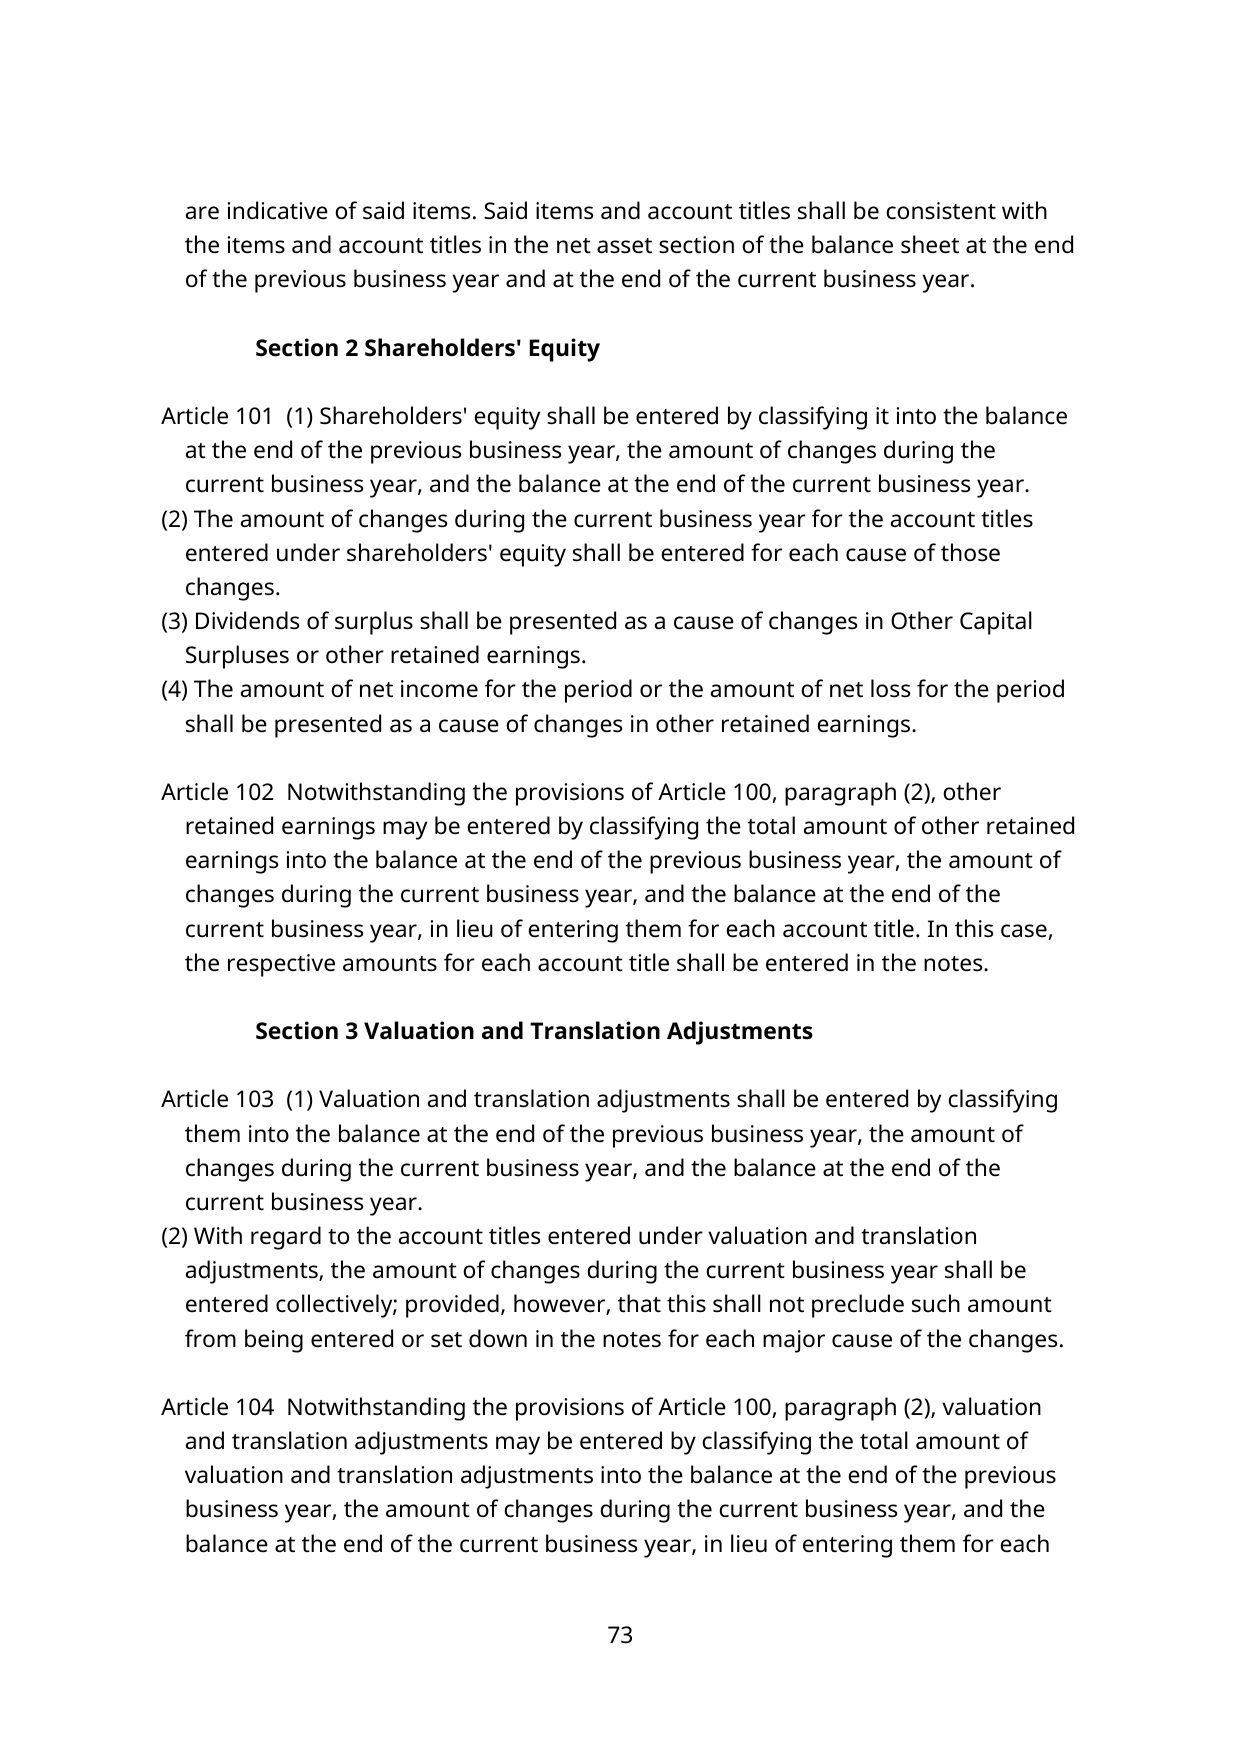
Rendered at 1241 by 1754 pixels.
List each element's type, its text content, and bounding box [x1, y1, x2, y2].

text Article 103 (1) Valuation and translation adjustments shall be entered by classifying them into the balance at the end of the previous business year, the amount of changes during the current business year, and the balance at the end of the current business year. [161, 1082, 1079, 1219]
text Section 3 Valuation and Translation Adjustments [253, 1014, 1079, 1048]
text Article 102 Notwithstanding the provisions of Article 100, paragraph (2), other retained earnings may be entered by classifying the total amount of other retained earnings into the balance at the end of the previous business year, the amount of changes during the current business year, and the balance at the end of the current business year, in lieu of entering them for each account title. In this case, the respective amounts for each account title shall be entered in the notes. [161, 774, 1079, 979]
text Section 2 Shareholders' Equity [253, 330, 1079, 364]
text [161, 1389, 1079, 1560]
text (2) With regard to the account titles entered under valuation and translation adjustments, the amount of changes during the current business year shall be entered collectively; provided, however, that this shall not preclude such amount from being entered or set down in the notes for each major cause of the changes. [161, 1219, 1079, 1355]
text (3) Dividends of surplus shall be presented as a cause of changes in Other Capital Surpluses or other retained earnings. [161, 604, 1079, 672]
text (2) The amount of changes during the current business year for the account titles entered under shareholders' equity shall be entered for each cause of those changes. [161, 501, 1079, 604]
text Article 101 (1) Shareholders' equity shall be entered by classifying it into the balance at the end of the previous business year, the amount of changes during the current business year, and the balance at the end of the current business year. [161, 399, 1079, 501]
text (4) The amount of net income for the period or the amount of net loss for the period shall be presented as a cause of changes in other retained earnings. [161, 672, 1079, 740]
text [161, 194, 1079, 296]
